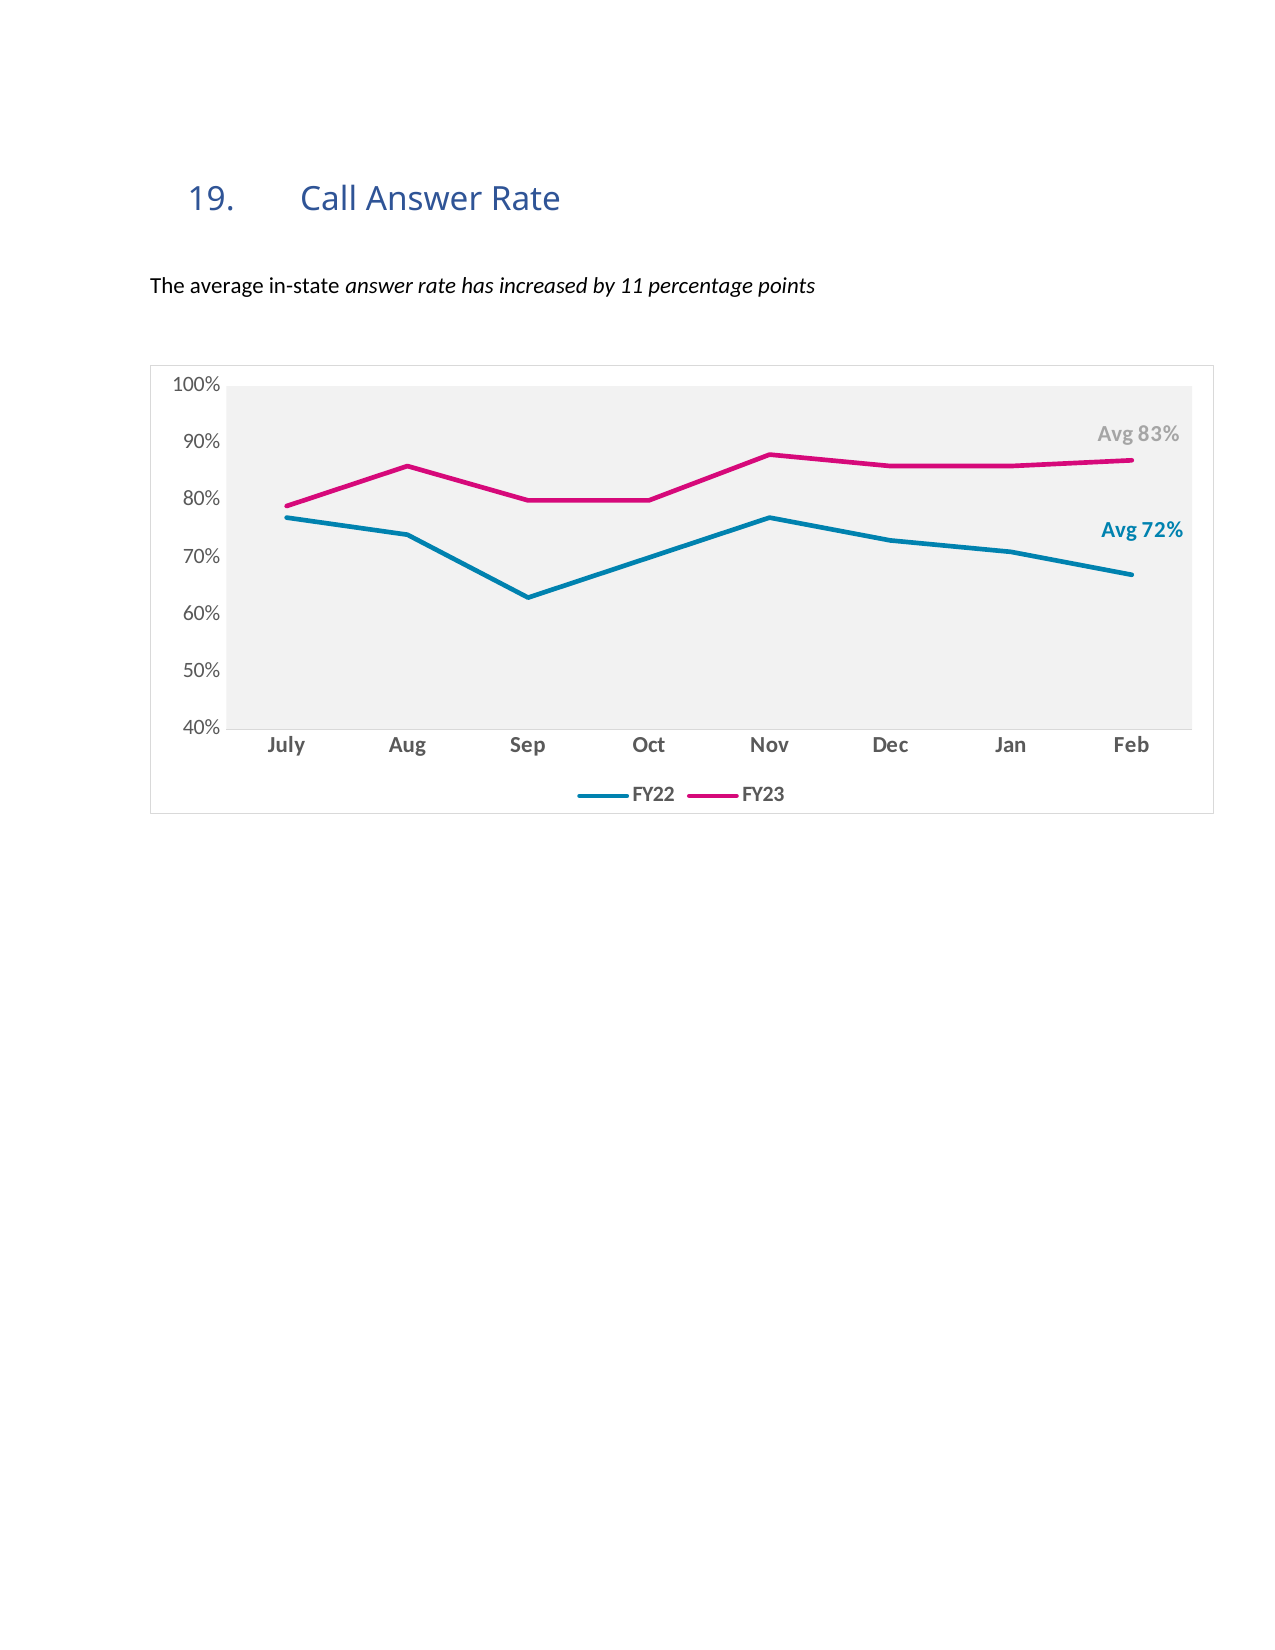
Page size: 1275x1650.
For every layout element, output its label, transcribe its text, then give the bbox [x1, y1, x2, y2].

subtitle Call Answer Rate [187, 175, 1125, 220]
text The average in-state answer rate has increased by 11 percentage points [150, 271, 1125, 299]
